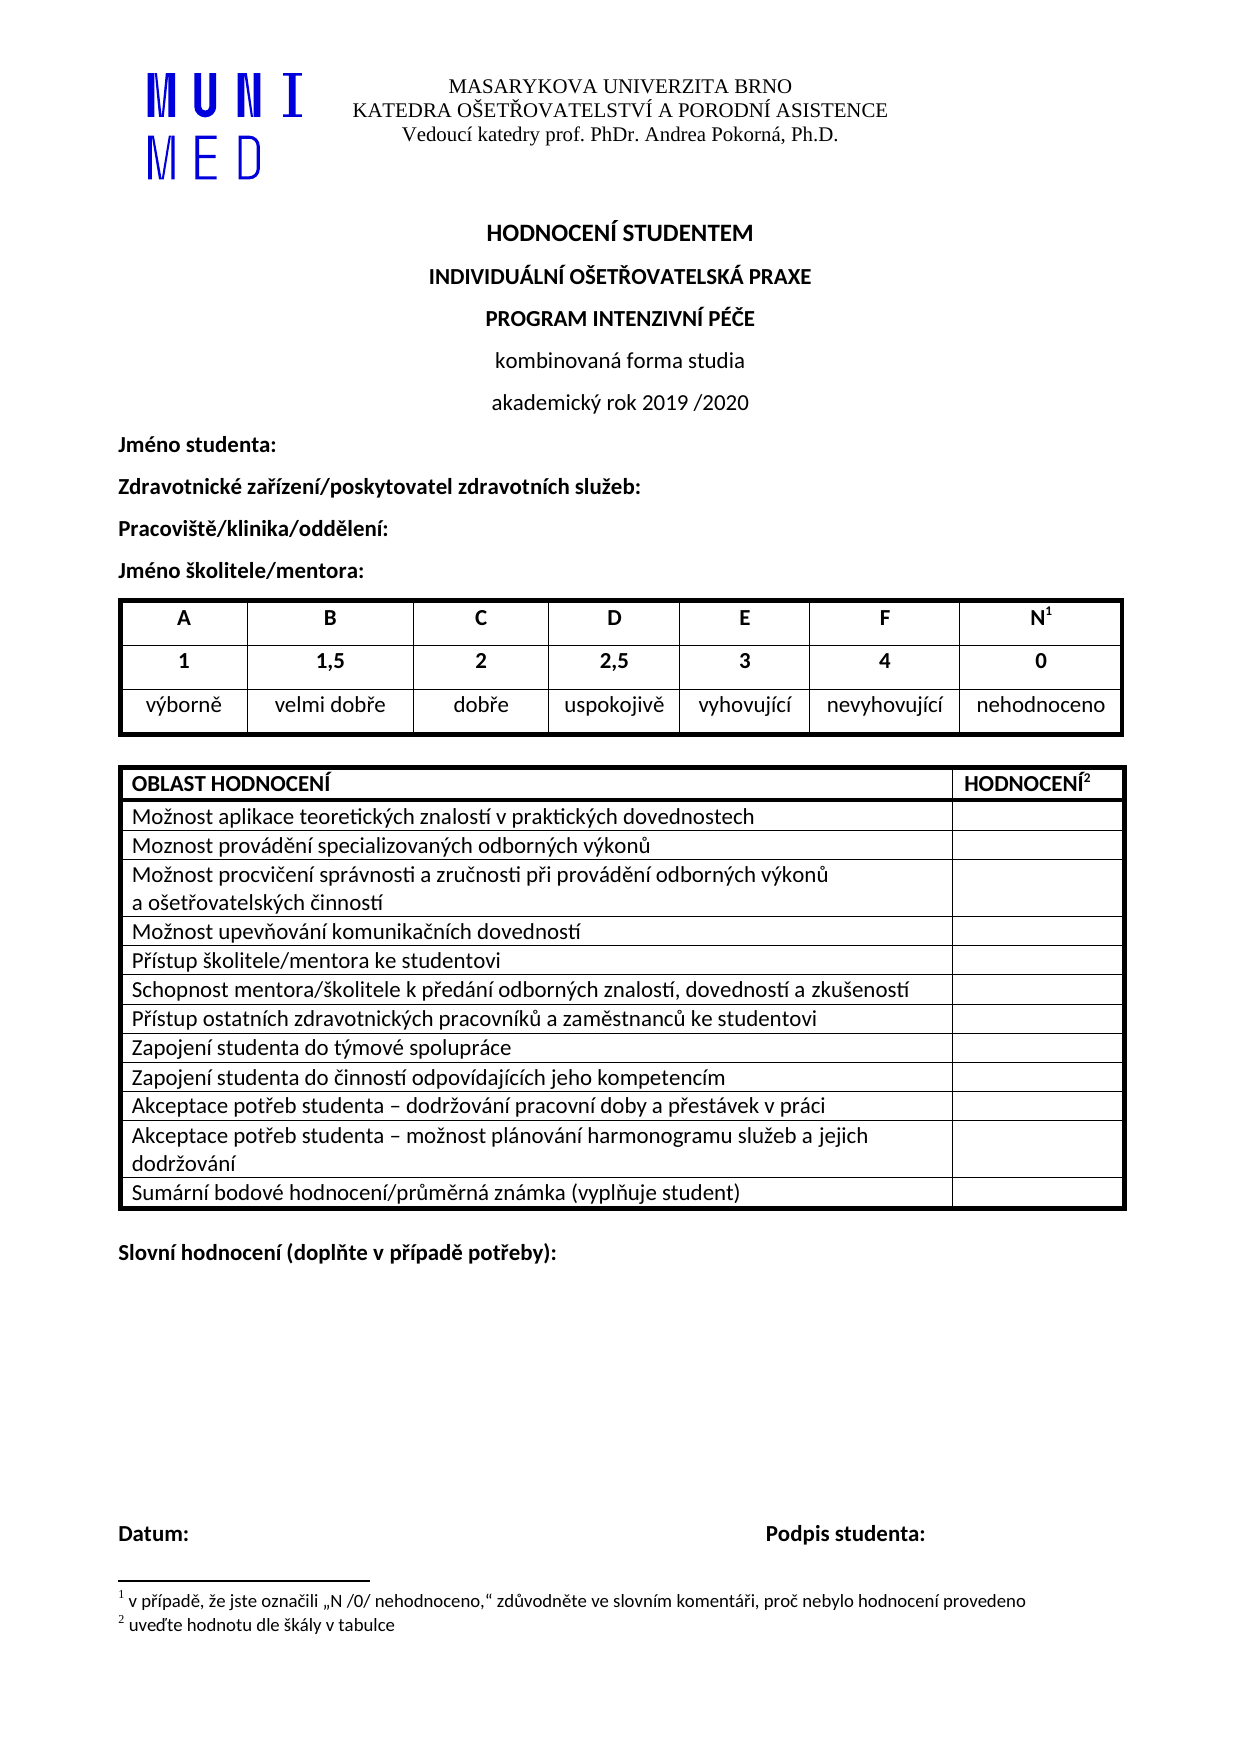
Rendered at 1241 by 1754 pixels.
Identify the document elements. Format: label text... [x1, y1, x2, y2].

table_cell 2,5 [549, 646, 679, 689]
table_header F [810, 603, 959, 645]
table_cell [953, 802, 1122, 830]
table_header C [414, 603, 548, 645]
table_cell 0 [960, 646, 1120, 689]
table_header N [960, 603, 1120, 645]
table_cell Možnost upevňování komunikačních dovedností [123, 917, 952, 945]
table_cell Sumární bodové hodnocení/průměrná známka (vyplňuje student) [123, 1178, 952, 1206]
table_cell [953, 1092, 1122, 1120]
table_cell Akceptace potřeb studenta – dodržování pracovní doby a přestávek v práci [123, 1092, 952, 1120]
table_cell [953, 975, 1122, 1003]
text Datum: Podpis studenta: [118, 1519, 1122, 1547]
table_cell [953, 831, 1122, 859]
text Zdravotnické zařízení/poskytovatel zdravotních služeb: [118, 472, 1122, 500]
text kombinovaná forma studia [118, 346, 1122, 374]
text INDIVIDUÁLNÍ OŠETŘOVATELSKÁ PRAXE [118, 262, 1122, 291]
table_cell 2 [414, 646, 548, 689]
table_cell výborně [123, 690, 247, 732]
text Jméno školitele/mentora: [118, 556, 1122, 584]
table_cell Zapojení studenta do týmové spolupráce [123, 1034, 952, 1062]
table_cell Schopnost mentora/školitele k předání odborných znalostí, dovedností a zkušeností [123, 975, 952, 1003]
table_cell [953, 1178, 1122, 1206]
table_cell [953, 1005, 1122, 1032]
table_header A [123, 603, 247, 645]
table_cell [953, 1121, 1122, 1177]
text HODNOCENÍ STUDENTEM [118, 217, 1122, 247]
text Slovní hodnocení (doplňte v případě potřeby): [118, 1238, 1122, 1267]
table_cell 3 [680, 646, 809, 689]
table_header OBLAST HODNOCENÍ [123, 770, 952, 797]
text Jméno studenta: [118, 430, 1122, 458]
table_header B [248, 603, 413, 645]
table_cell vyhovující [680, 690, 809, 732]
table_cell Zapojení studenta do činností odpovídajících jeho kompetencím [123, 1063, 952, 1091]
text PROGRAM INTENZIVNÍ PÉČE [118, 304, 1122, 332]
table_cell [953, 917, 1122, 945]
table_cell [953, 1034, 1122, 1062]
table_cell Moznost provádění specializovaných odborných výkonů [123, 831, 952, 859]
table_header D [549, 603, 679, 645]
table_cell 4 [810, 646, 959, 689]
table_cell Možnost aplikace teoretických znalostí v praktických dovednostech [123, 802, 952, 830]
table_header E [680, 603, 809, 645]
table_cell Přístup školitele/mentora ke studentovi [123, 946, 952, 974]
table_cell [953, 946, 1122, 974]
table_header HODNOCENÍ [953, 770, 1122, 797]
table_cell 1 [123, 646, 247, 689]
text Pracoviště/klinika/oddělení: [118, 514, 1122, 542]
table_cell [953, 860, 1122, 916]
table_cell uspokojivě [549, 690, 679, 732]
table_cell nevyhovující [810, 690, 959, 732]
table_cell Přístup ostatních zdravotnických pracovníků a zaměstnanců ke studentovi [123, 1005, 952, 1032]
table_cell [953, 1063, 1122, 1091]
table_cell dobře [414, 690, 548, 732]
table_cell velmi dobře [248, 690, 413, 732]
table_cell nehodnoceno [960, 690, 1120, 732]
table_cell Možnost procvičení správnosti a zručnosti při provádění odborných výkonů a ošetřovatelských činností [123, 860, 952, 916]
table_cell 1,5 [248, 646, 413, 689]
text akademický rok 2019 /2020 [118, 388, 1122, 416]
table_cell Akceptace potřeb studenta – možnost plánování harmonogramu služeb a jejich dodržování [123, 1121, 952, 1177]
